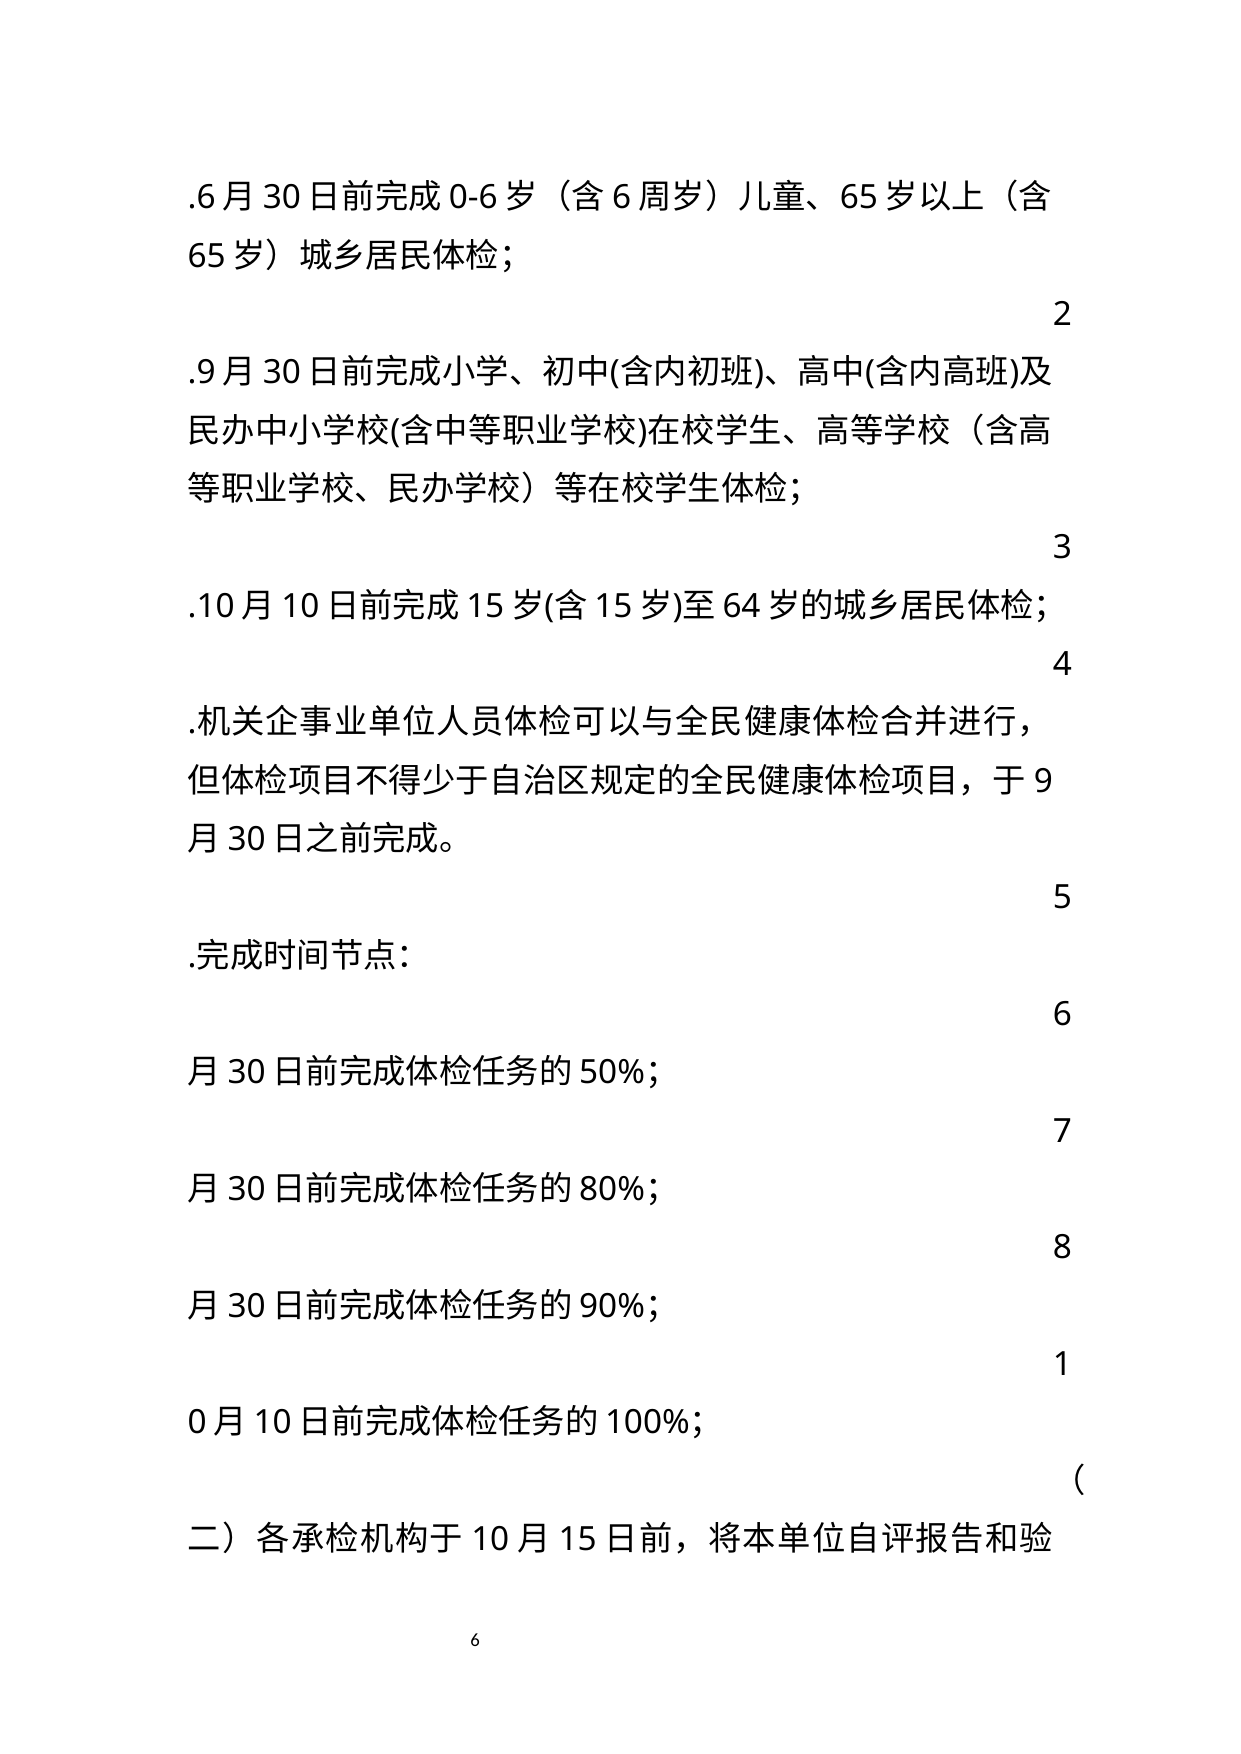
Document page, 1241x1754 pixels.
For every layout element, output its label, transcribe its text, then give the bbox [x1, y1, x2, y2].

text 4.机关企事业单位人员体检可以与全民健康体检合并进行，但体检项目不得少于自治区规定的全民健康体检项目，于之前完成。 [187, 629, 1053, 862]
text 前完成体检任务的50%； [187, 979, 1053, 1095]
text 前完成体检任务的80%； [187, 1095, 1053, 1212]
text 前完成体检任务的100%； [187, 1329, 1053, 1445]
text 5.完成时间节点： [187, 862, 1053, 979]
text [187, 162, 1053, 279]
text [187, 1445, 1053, 1562]
text 前完成体检任务的90%； [187, 1212, 1053, 1329]
text 3.前完成15岁(含15岁)至64岁的城乡居民体检； [187, 512, 1053, 629]
text 2.前完成小学、初中(含内初班)、高中(含内高班)及民办中小学校(含中等职业学校)在校学生、高等学校（含高等职业学校、民办学校）等在校学生体检； [187, 279, 1053, 512]
